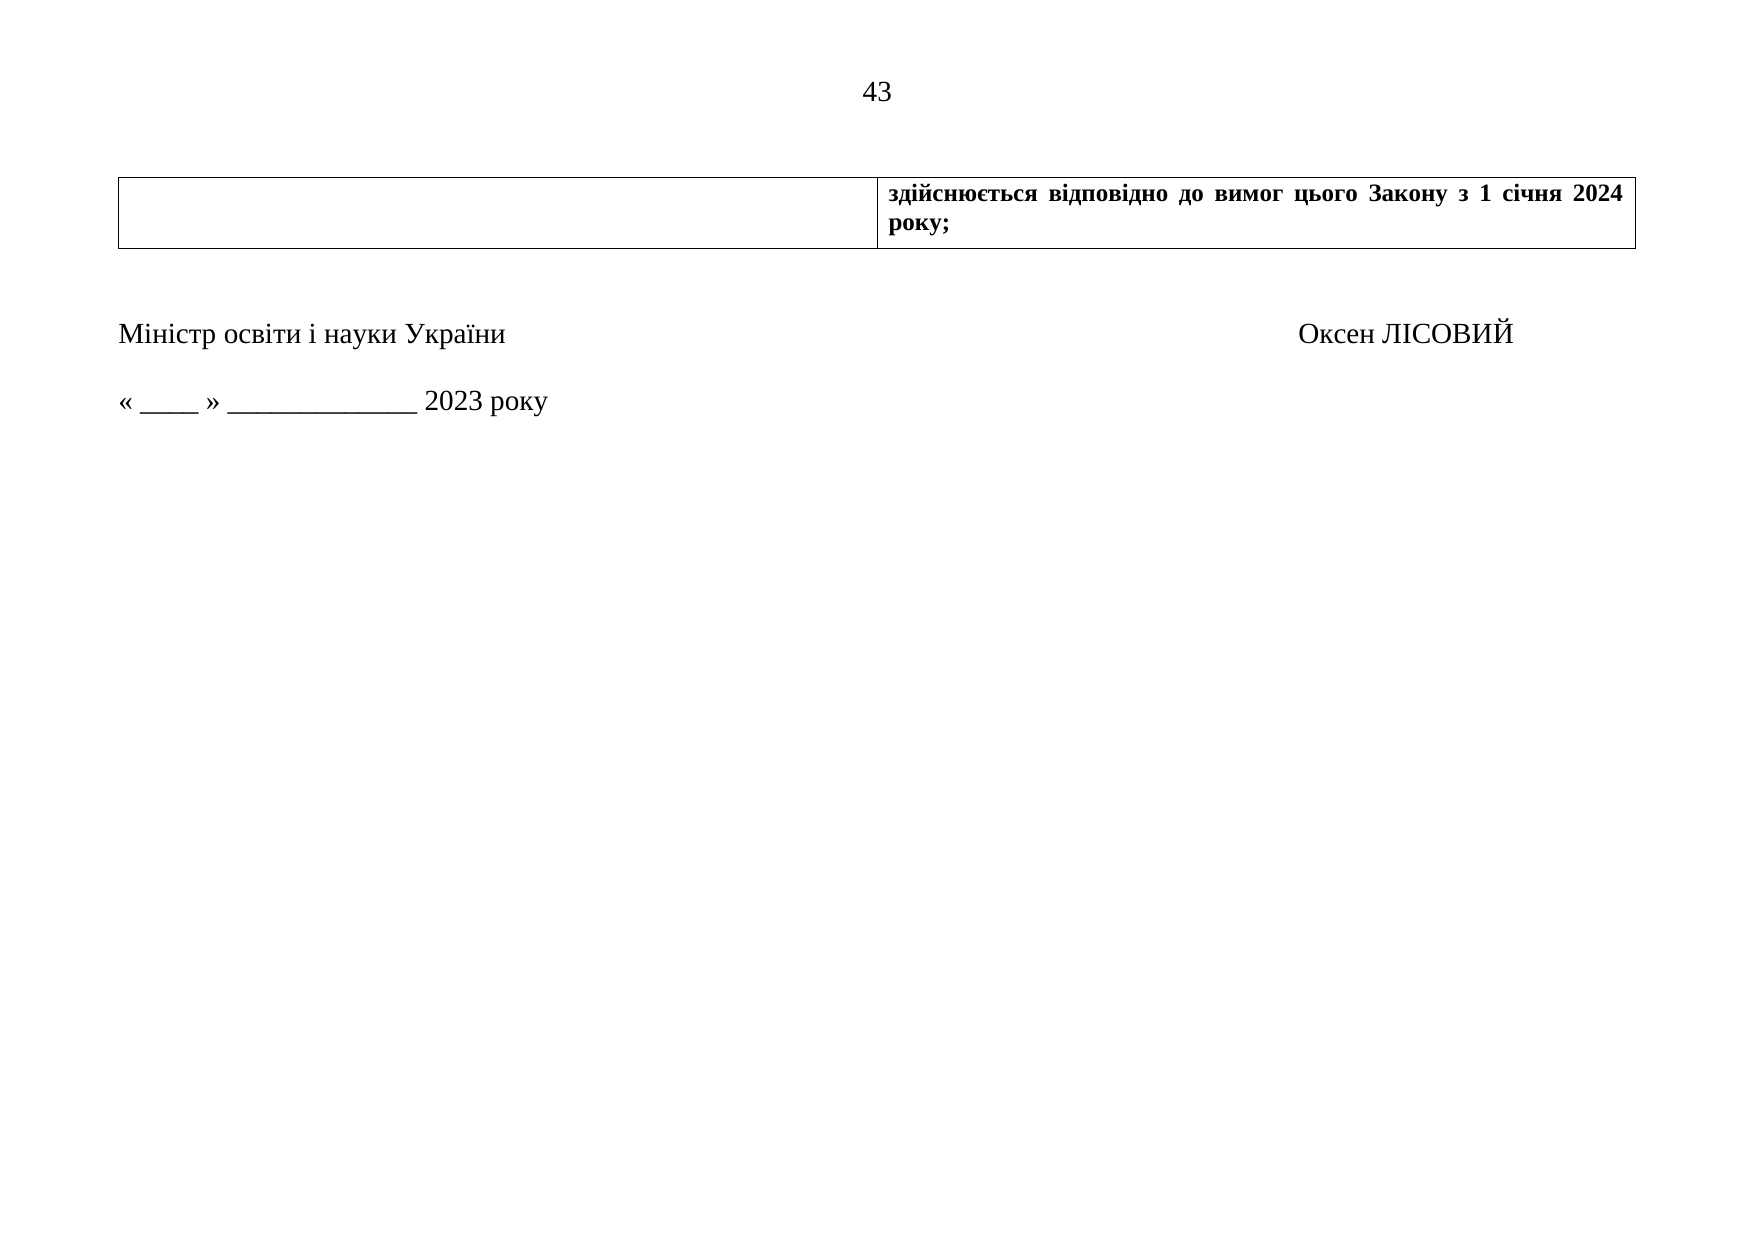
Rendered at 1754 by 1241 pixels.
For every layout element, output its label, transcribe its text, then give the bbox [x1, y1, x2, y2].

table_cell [119, 178, 877, 248]
text « ____ » _____________ 2023 року [118, 383, 1636, 417]
text Міністр освіти і науки України Оксен ЛІСОВИЙ [118, 316, 1636, 350]
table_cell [878, 178, 1635, 248]
